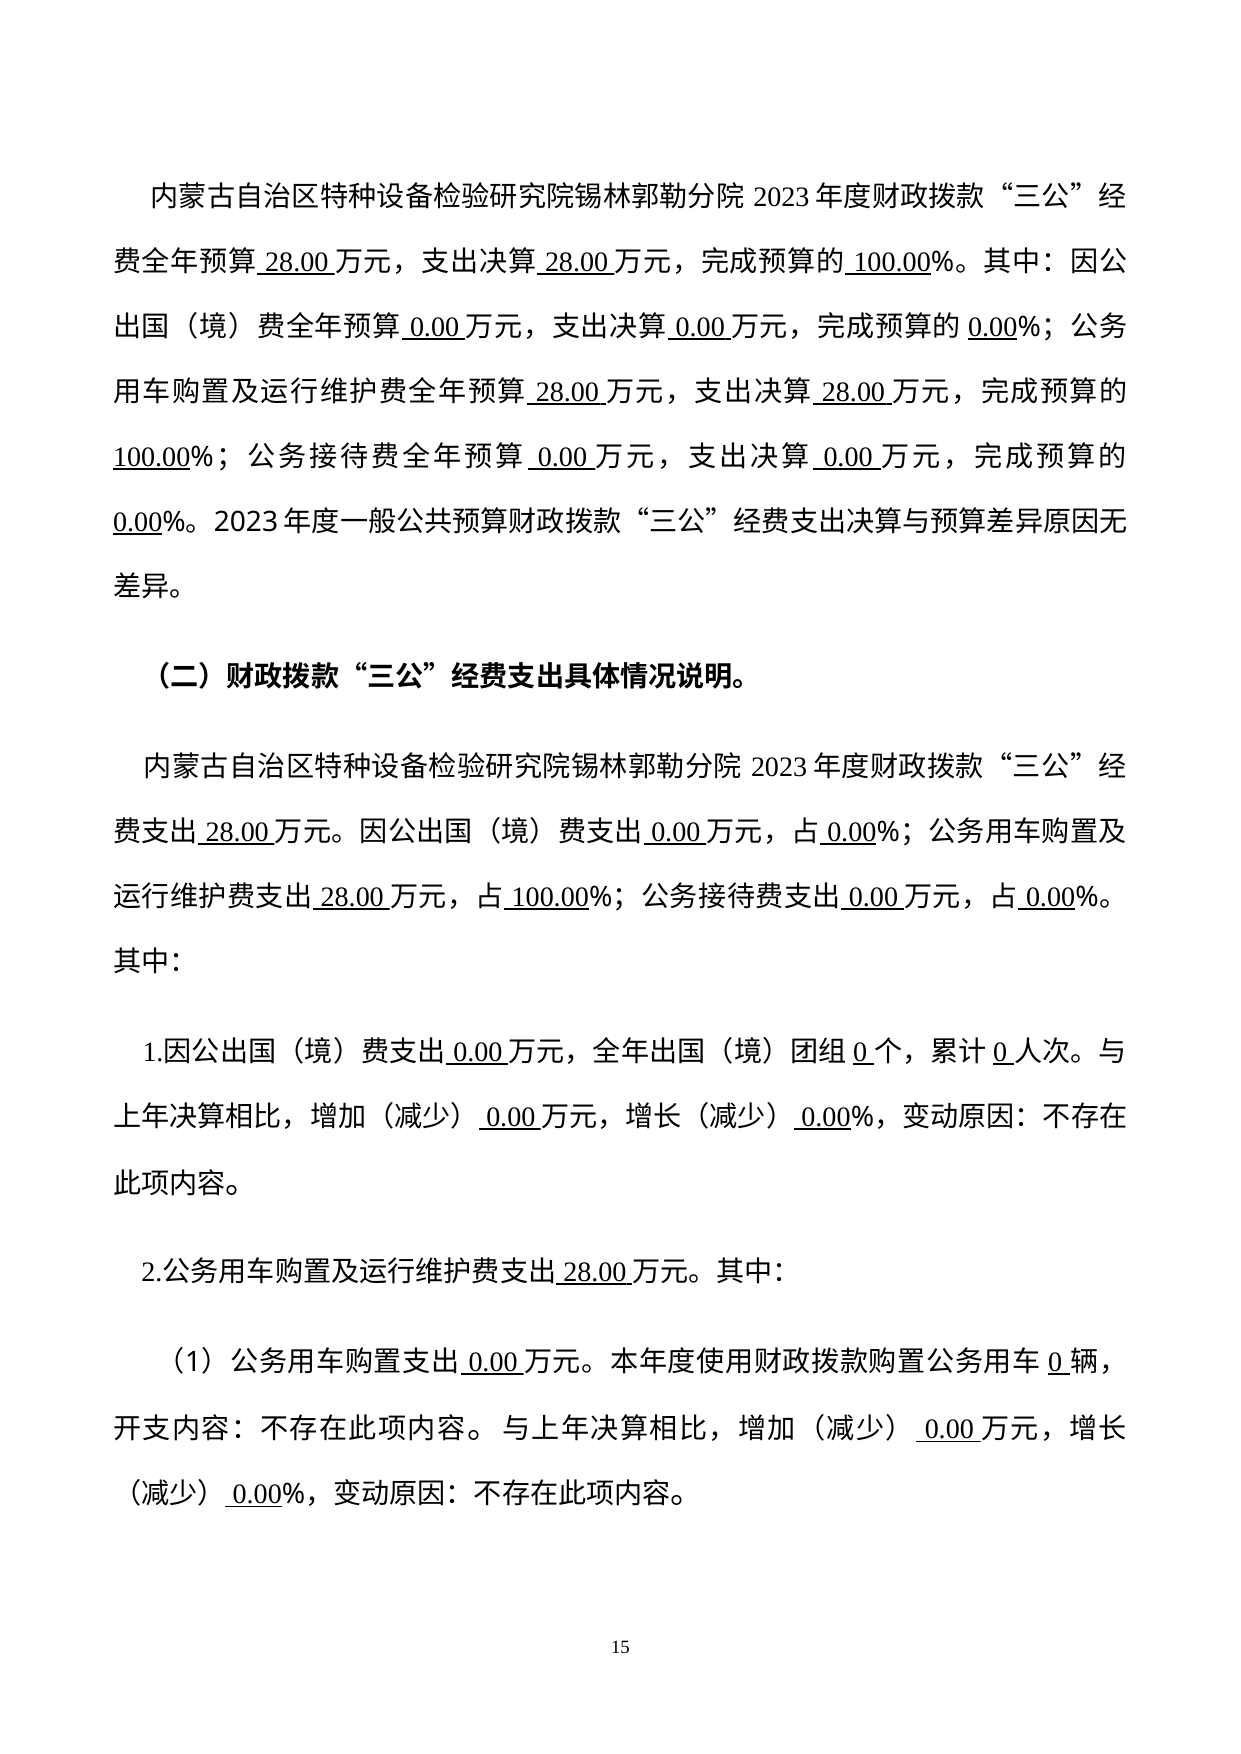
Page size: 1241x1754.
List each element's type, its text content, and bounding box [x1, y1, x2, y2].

text 内蒙古自治区特种设备检验研究院锡林郭勒分院 2023年度财政拨款“三公”经费支出 28.00万元。因公出国（境）费支出 0.00万元，占 0.00%；公务用车购置及运行维护费支出 28.00万元，占 100.00%；公务接待费支出 0.00万元，占 0.00%。其中： [113, 732, 1127, 992]
text 1.因公出国（境）费支出 0.00万元，全年出国（境）团组0 个，累计0 人次。与上年决算相比，增加（减少） 0.00万元，增长（减少） 0.00%，变动原因：不存在此项内容。 [113, 1017, 1127, 1212]
text （二）财政拨款“三公”经费支出具体情况说明。 [113, 642, 1127, 707]
text 2.公务用车购置及运行维护费支出 28.00万元。其中： [113, 1237, 1127, 1302]
text 内蒙古自治区特种设备检验研究院锡林郭勒分院 2023年度财政拨款“三公”经费全年预算 28.00万元，支出决算 28.00万元，完成预算的 100.00%。其中：因公出国（境）费全年预算 0.00万元，支出决算 0.00万元，完成预算的0.00%；公务用车购置及运行维护费全年预算 28.00万元，支出决算 28.00万元，完成预算的 100.00%；公务接待费全年预算 0.00万元，支出决算 0.00万元，完成预算的0.00%。2023年度一般公共预算财政拨款“三公”经费支出决算与预算差异原因无差异。 [113, 162, 1127, 617]
text （1）公务用车购置支出 0.00万元。本年度使用财政拨款购置公务用车0 辆，开支内容：不存在此项内容。与上年决算相比，增加（减少） 0.00万元，增长（减少） 0.00%，变动原因：不存在此项内容。 [113, 1327, 1127, 1522]
